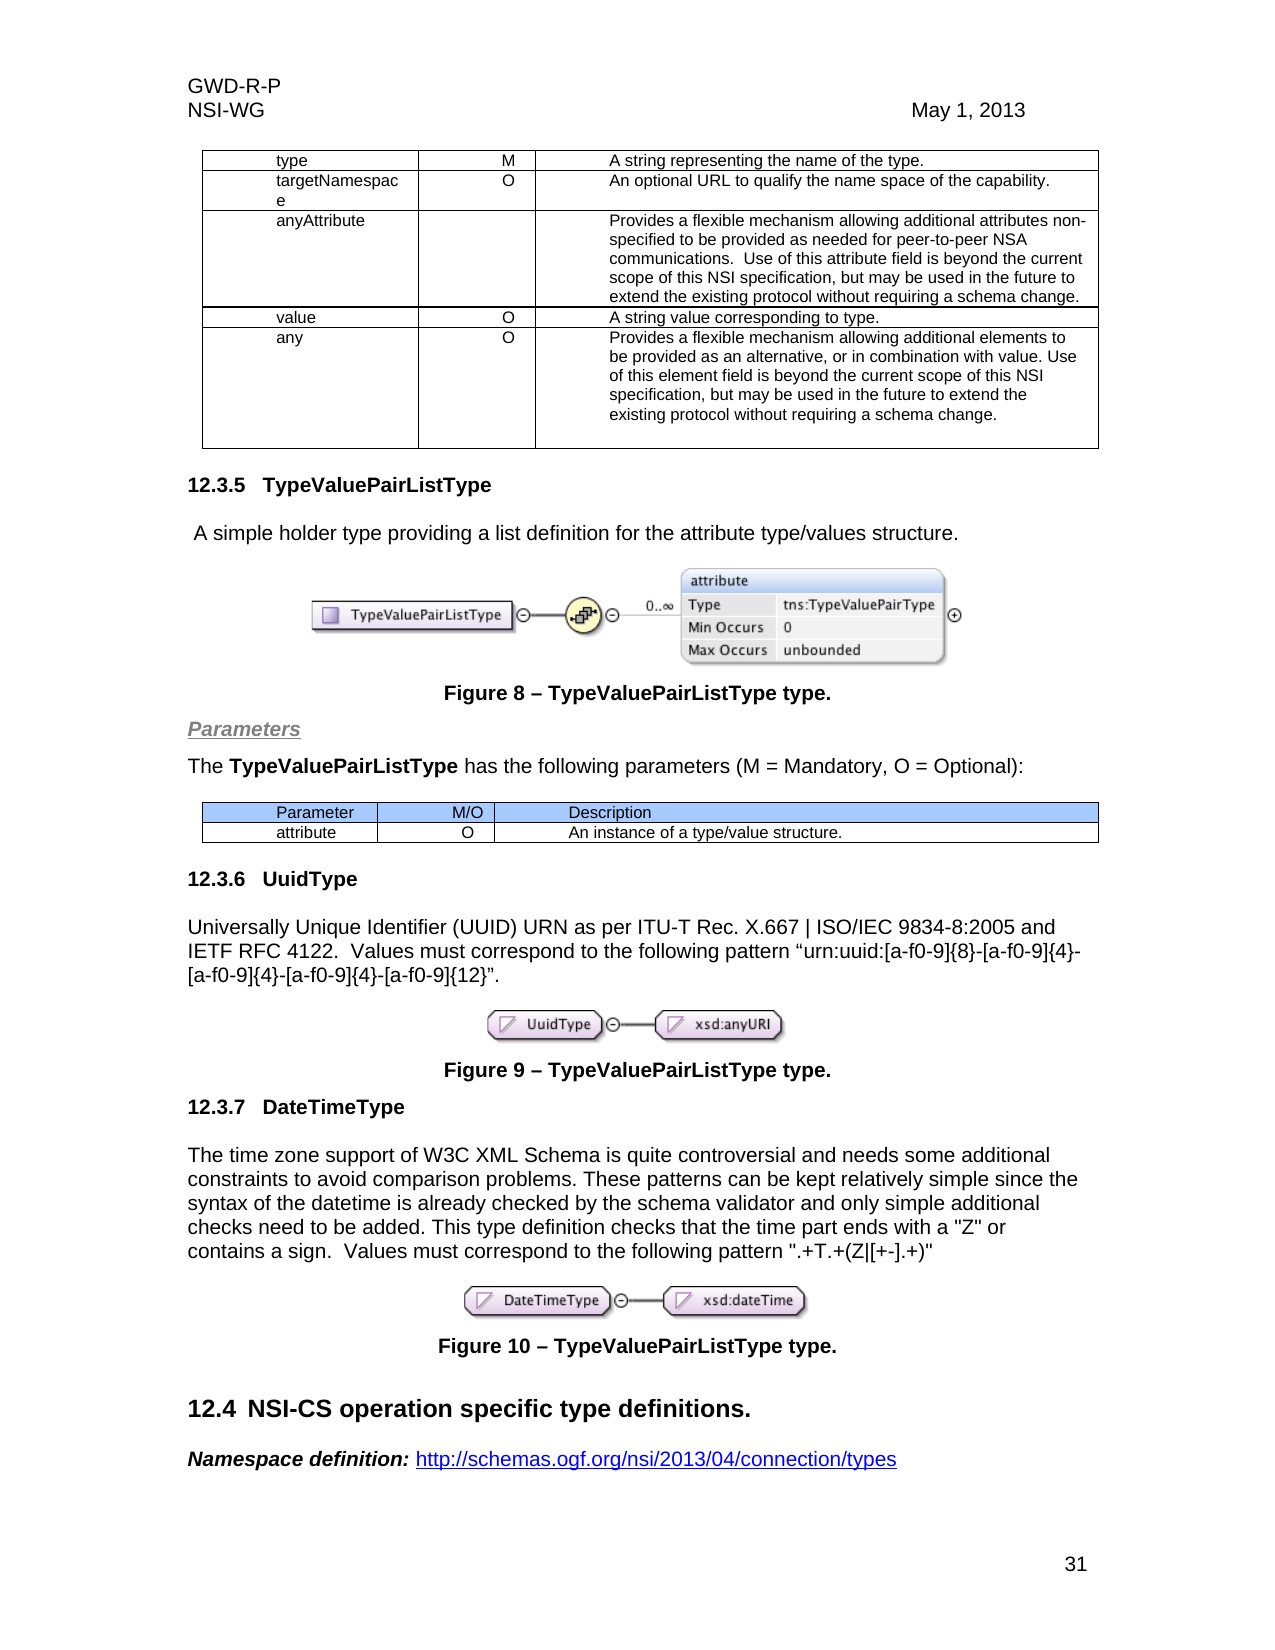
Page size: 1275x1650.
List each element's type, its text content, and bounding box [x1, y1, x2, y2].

table_cell O [419, 328, 535, 447]
table_cell type [203, 151, 418, 170]
text Figure 8 – TypeValuePairListType type. [187, 681, 1087, 705]
table_cell Provides a flexible mechanism allowing additional elements to be provided as an alternative, or in combination with value. Use of this element field is beyond the current scope of this NSI specification, but may be used in the future to extend the existing protocol without requiring a schema change. [536, 328, 1098, 447]
text Namespace definition: http://schemas.ogf.org/nsi/2013/04/connection/types [187, 1447, 1087, 1471]
subtitle UuidType [187, 867, 1087, 891]
subtitle NSI-CS operation specific type definitions. [187, 1394, 1087, 1423]
table_cell Provides a flexible mechanism allowing additional attributes non-specified to be provided as needed for peer-to-peer NSA communications. Use of this attribute field is beyond the current scope of this NSI specification, but may be used in the future to extend the existing protocol without requiring a schema change. [536, 211, 1098, 306]
table_cell A string value corresponding to type. [536, 308, 1098, 327]
table_cell M [419, 151, 535, 170]
subtitle DateTimeType [187, 1095, 1087, 1119]
table_header Parameter [203, 803, 377, 822]
table_cell attribute [203, 823, 377, 842]
table_cell O [419, 308, 535, 327]
table_cell A string representing the name of the type. [536, 151, 1098, 170]
table_cell targetNamespace [203, 171, 418, 209]
subtitle TypeValuePairListType [187, 472, 1087, 496]
table_cell anyAttribute [203, 211, 418, 306]
table_cell O [419, 171, 535, 209]
table_cell An instance of a type/value structure. [495, 823, 1098, 842]
table_cell value [203, 308, 418, 327]
table_cell O [378, 823, 494, 842]
text A simple holder type providing a list definition for the attribute type/values structure. [187, 520, 1087, 544]
table_cell [419, 211, 535, 306]
text The TypeValuePairListType has the following parameters (M = Mandatory, O = Optional): [187, 754, 1087, 778]
table_header M/O [378, 803, 494, 822]
text Universally Unique Identifier (UUID) URN as per ITU-T Rec. X.667 | ISO/IEC 9834-8:2005 and IETF RFC 4122. Values must correspond to the following pattern “urn:uuid:[a-f0-9]{8}-[a-f0-9]{4}-[a-f0-9]{4}-[a-f0-9]{4}-[a-f0-9]{12}”. [187, 915, 1087, 987]
text Figure 10 – TypeValuePairListType type. [187, 1334, 1087, 1358]
picture [464, 1286, 811, 1322]
table_cell An optional URL to qualify the name space of the capability. [536, 171, 1098, 209]
picture [487, 1010, 788, 1046]
text Parameters [187, 717, 1087, 741]
text Figure 9 – TypeValuePairListType type. [187, 1058, 1087, 1082]
text The time zone support of W3C XML Schema is quite controversial and needs some additional constraints to avoid comparison problems. These patterns can be kept relatively simple since the syntax of the datetime is already checked by the schema validator and only simple additional checks need to be added. This type definition checks that the time part ends with a "Z" or contains a sign. Values must correspond to the following pattern ".+T.+(Z|[+-].+)" [187, 1143, 1087, 1262]
table_cell any [203, 328, 418, 447]
table_header Description [495, 803, 1098, 822]
picture [311, 568, 964, 669]
